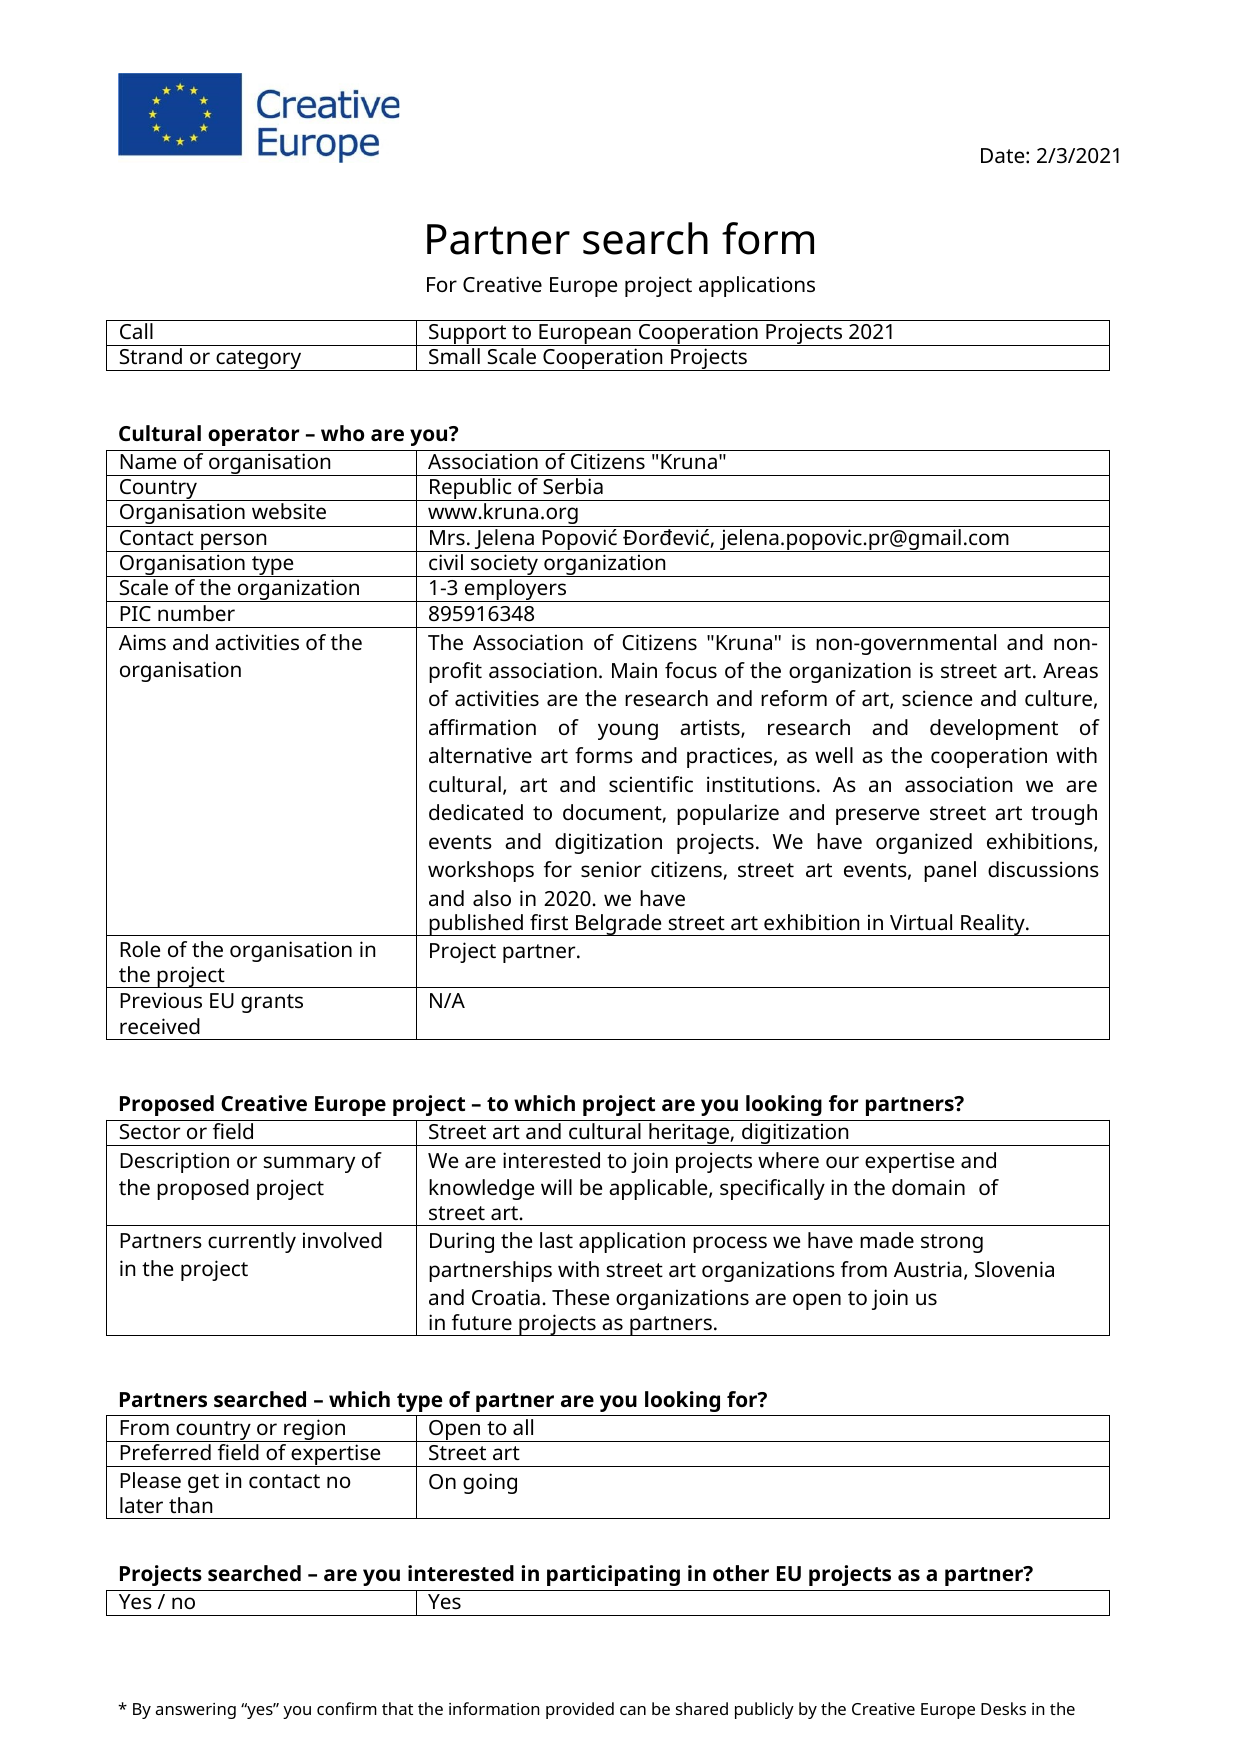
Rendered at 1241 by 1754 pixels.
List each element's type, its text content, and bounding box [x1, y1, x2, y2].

table_header Street art and cultural heritage, digitization [417, 1121, 1109, 1145]
table_cell N/A [417, 988, 1109, 1039]
table_cell Please get in contact no later than [107, 1467, 416, 1518]
table_cell civil society organization [417, 552, 1109, 576]
table_cell We are interested to join projects where our expertise and knowledge will be applicable, specifically in the domain of street art. [417, 1146, 1109, 1225]
table_header Call [107, 321, 416, 345]
table_cell Preferred field of expertise [107, 1442, 416, 1466]
table_cell Street art [417, 1442, 1109, 1466]
table_header Association of Citizens "Kruna" [417, 451, 1109, 475]
table_cell Aims and activities of the organisation [107, 628, 416, 935]
table_header Name of organisation [107, 451, 416, 475]
table_cell Partners currently involved in the project [107, 1226, 416, 1335]
table_cell Description or summary of the proposed project [107, 1146, 416, 1225]
table_cell Mrs. Jelena Popović Đorđević, jelena.popovic.pr@gmail.com [417, 527, 1109, 551]
table_cell Organisation type [107, 552, 416, 576]
table_cell Contact person [107, 527, 416, 551]
text Partners searched – which type of partner are you looking for? [118, 1385, 1134, 1414]
picture [118, 73, 400, 163]
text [118, 1698, 1119, 1720]
table_cell Scale of the organization [107, 577, 416, 601]
table_cell Strand or category [107, 346, 416, 370]
table_cell During the last application process we have made strong partnerships with street art organizations from Austria, Slovenia and Croatia. These organizations are open to join us in future projects as partners. [417, 1226, 1109, 1335]
title Partner search form [408, 209, 832, 266]
text Projects searched – are you interested in participating in other EU projects as a partner? [118, 1559, 1054, 1587]
text Cultural operator – who are you? [118, 419, 1134, 448]
table_header Open to all [417, 1416, 1109, 1441]
table_cell Small Scale Cooperation Projects [417, 346, 1109, 370]
table_cell Organisation website [107, 501, 416, 526]
text For Creative Europe project applications [408, 271, 832, 299]
text Proposed Creative Europe project – to which project are you looking for partners? [118, 1089, 1134, 1118]
table_header Yes / no [107, 1591, 416, 1615]
table_cell PIC number [107, 602, 416, 627]
table_cell Role of the organisation in the project [107, 936, 416, 987]
table_cell Republic of Serbia [417, 476, 1109, 500]
table_cell 895916348 [417, 602, 1109, 627]
table_header Yes [417, 1591, 1109, 1615]
table_cell www.kruna.org [417, 501, 1109, 526]
table_cell Project partner. [417, 936, 1109, 987]
table_header Sector or field [107, 1121, 416, 1145]
table_cell Country [107, 476, 416, 500]
table_header Support to European Cooperation Projects 2021 [417, 321, 1109, 345]
table_header From country or region [107, 1416, 416, 1441]
text Date: 2/3/2021 [94, 141, 1123, 169]
table_cell The Association of Citizens "Kruna" is non-governmental and non-profit association. Main focus of the organization is street art. Areas of activities are the research and reform of art, science and culture, affirmation of young artists, research and development of alternative art forms and practices, as well as the cooperation with cultural, art and scientific institutions. As an association we are dedicated to document, popularize and preserve street art trough events and digitization projects. We have organized exhibitions, workshops for senior citizens, street art events, panel discussions and also in 2020. we have published first Belgrade street art exhibition in Virtual Reality. [417, 628, 1109, 935]
table_cell On going [417, 1467, 1109, 1518]
table_cell Previous EU grants received [107, 988, 416, 1039]
table_cell 1-3 employers [417, 577, 1109, 601]
